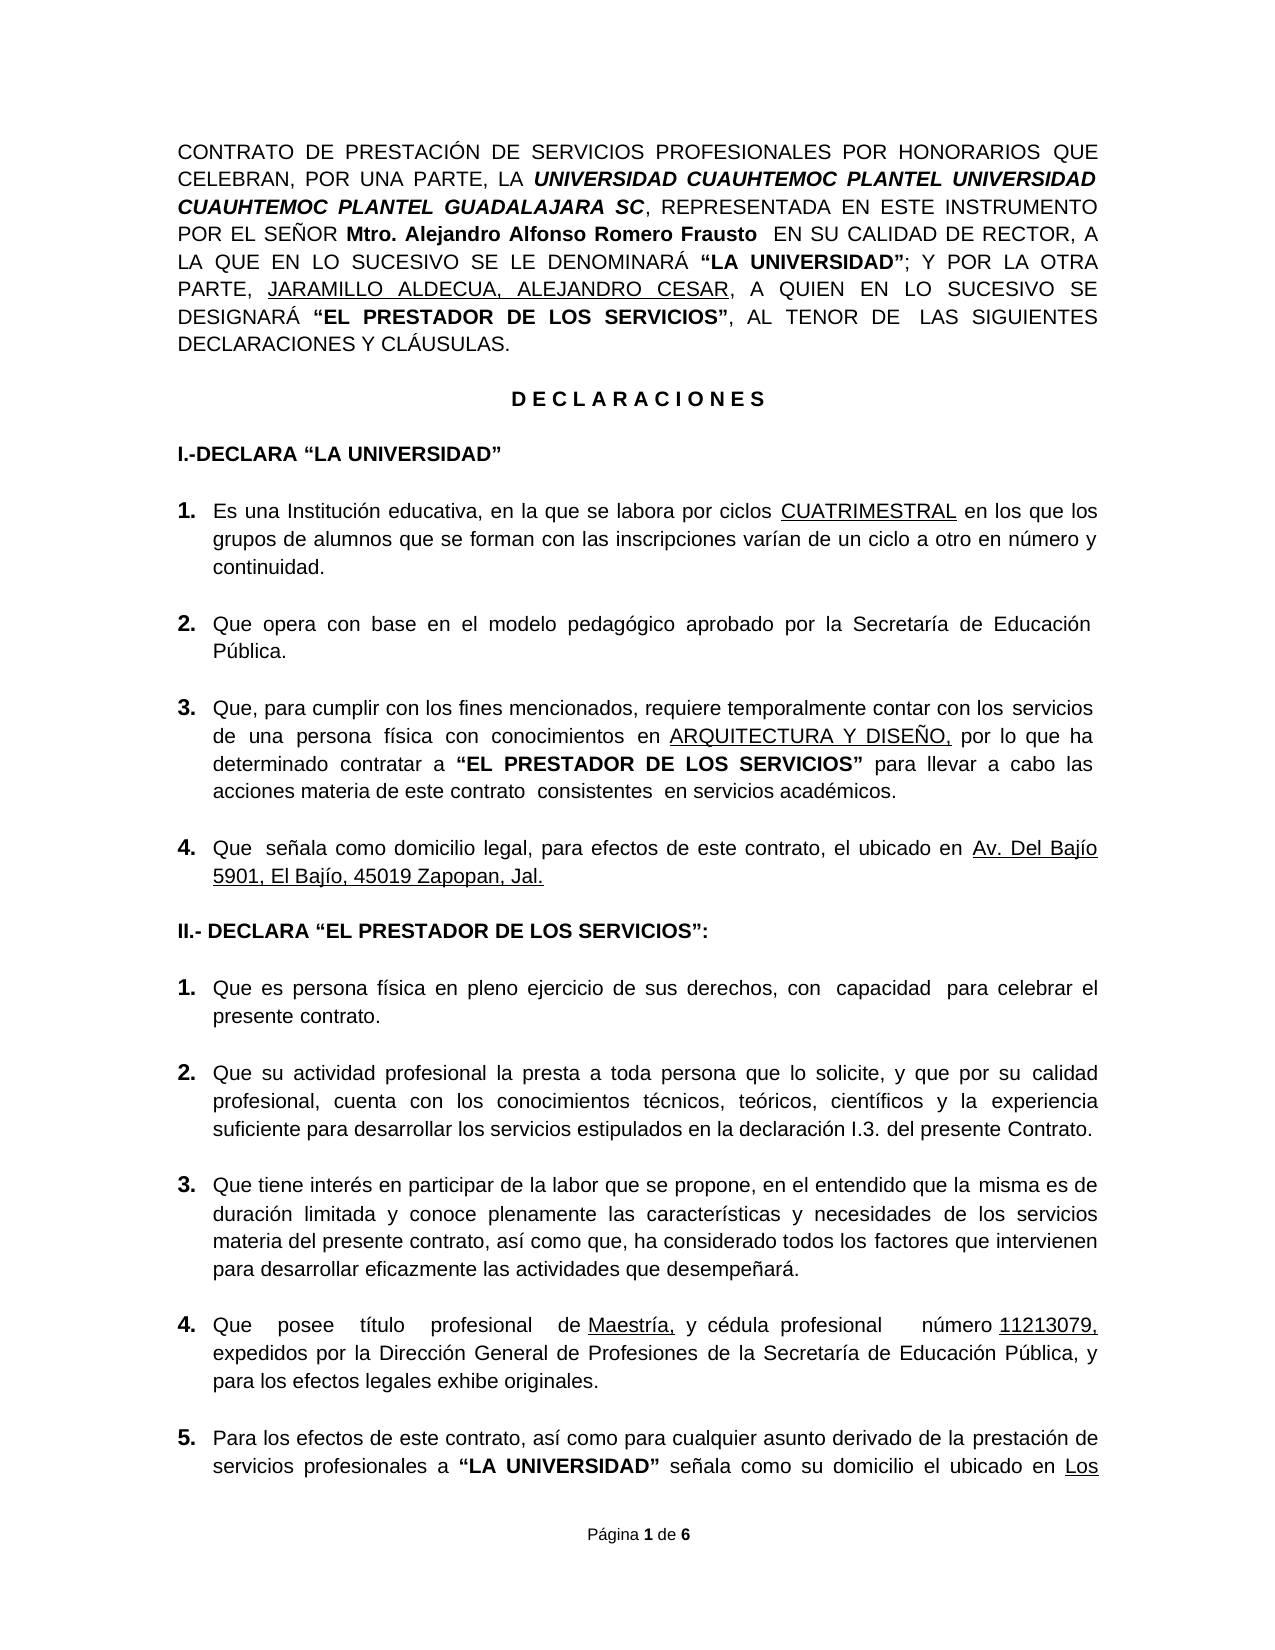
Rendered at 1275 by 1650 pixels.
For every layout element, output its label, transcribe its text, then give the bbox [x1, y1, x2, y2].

list Que señala como domicilio legal, para efectos de este contrato, el ubicado en Av. Del Bajío 5901, El Bajío, 45019 Zapopan, Jal. [177, 834, 1098, 888]
list Que posee título profesional de Maestría, y cédula profesional número 11213079, expedidos por la Dirección General de Profesiones de la Secretaría de Educación Pública, y para los efectos legales exhibe originales. [177, 1311, 1098, 1393]
subtitle II.- DECLARA “EL PRESTADOR DE LOS SERVICIOS”: [177, 919, 1110, 943]
list Que, para cumplir con los fines mencionados, requiere temporalmente contar con los servicios de una persona física con conocimientos en ARQUITECTURA Y DISEÑO, por lo que ha determinado contratar a “EL PRESTADOR DE LOS SERVICIOS” para llevar a cabo las acciones materia de este contrato consistentes en servicios académicos. [177, 694, 1093, 803]
text I.-DECLARA “LA UNIVERSIDAD” [177, 442, 1110, 466]
subtitle D E C L A R A C I O N E S [177, 387, 1098, 411]
list Que tiene interés en participar de la labor que se propone, en el entendido que la misma es de duración limitada y conoce plenamente las características y necesidades de los servicios materia del presente contrato, así como que, ha considerado todos los factores que intervienen para desarrollar eficazmente las actividades que desempeñará. [177, 1171, 1098, 1280]
list Que es persona física en pleno ejercicio de sus derechos, con capacidad para celebrar el presente contrato. [177, 974, 1098, 1028]
list Que su actividad profesional la presta a toda persona que lo solicite, y que por su calidad profesional, cuenta con los conocimientos técnicos, teóricos, científicos y la experiencia suficiente para desarrollar los servicios estipulados en la declaración I.3. del presente Contrato. [177, 1059, 1098, 1140]
list Es una Institución educativa, en la que se labora por ciclos CUATRIMESTRAL en los que los grupos de alumnos que se forman con las inscripciones varían de un ciclo a otro en número y continuidad. [177, 497, 1098, 578]
text CONTRATO DE PRESTACIÓN DE SERVICIOS PROFESIONALES POR HONORARIOS QUE CELEBRAN, POR UNA PARTE, LA UNIVERSIDAD CUAUHTEMOC PLANTEL UNIVERSIDAD CUAUHTEMOC PLANTEL GUADALAJARA SC, REPRESENTADA EN ESTE INSTRUMENTO POR EL SEÑOR Mtro. Alejandro Alfonso Romero Frausto EN SU CALIDAD DE RECTOR, A LA QUE EN LO SUCESIVO SE LE DENOMINARÁ “LA UNIVERSIDAD”; Y POR LA OTRA PARTE, JARAMILLO ALDECUA, ALEJANDRO CESAR, A QUIEN EN LO SUCESIVO SE DESIGNARÁ “EL PRESTADOR DE LOS SERVICIOS”, AL TENOR DE LAS SIGUIENTES DECLARACIONES Y CLÁUSULAS. [177, 139, 1098, 356]
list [177, 1424, 1098, 1478]
list Que opera con base en el modelo pedagógico aprobado por la Secretaría de Educación Pública. [177, 609, 1092, 663]
